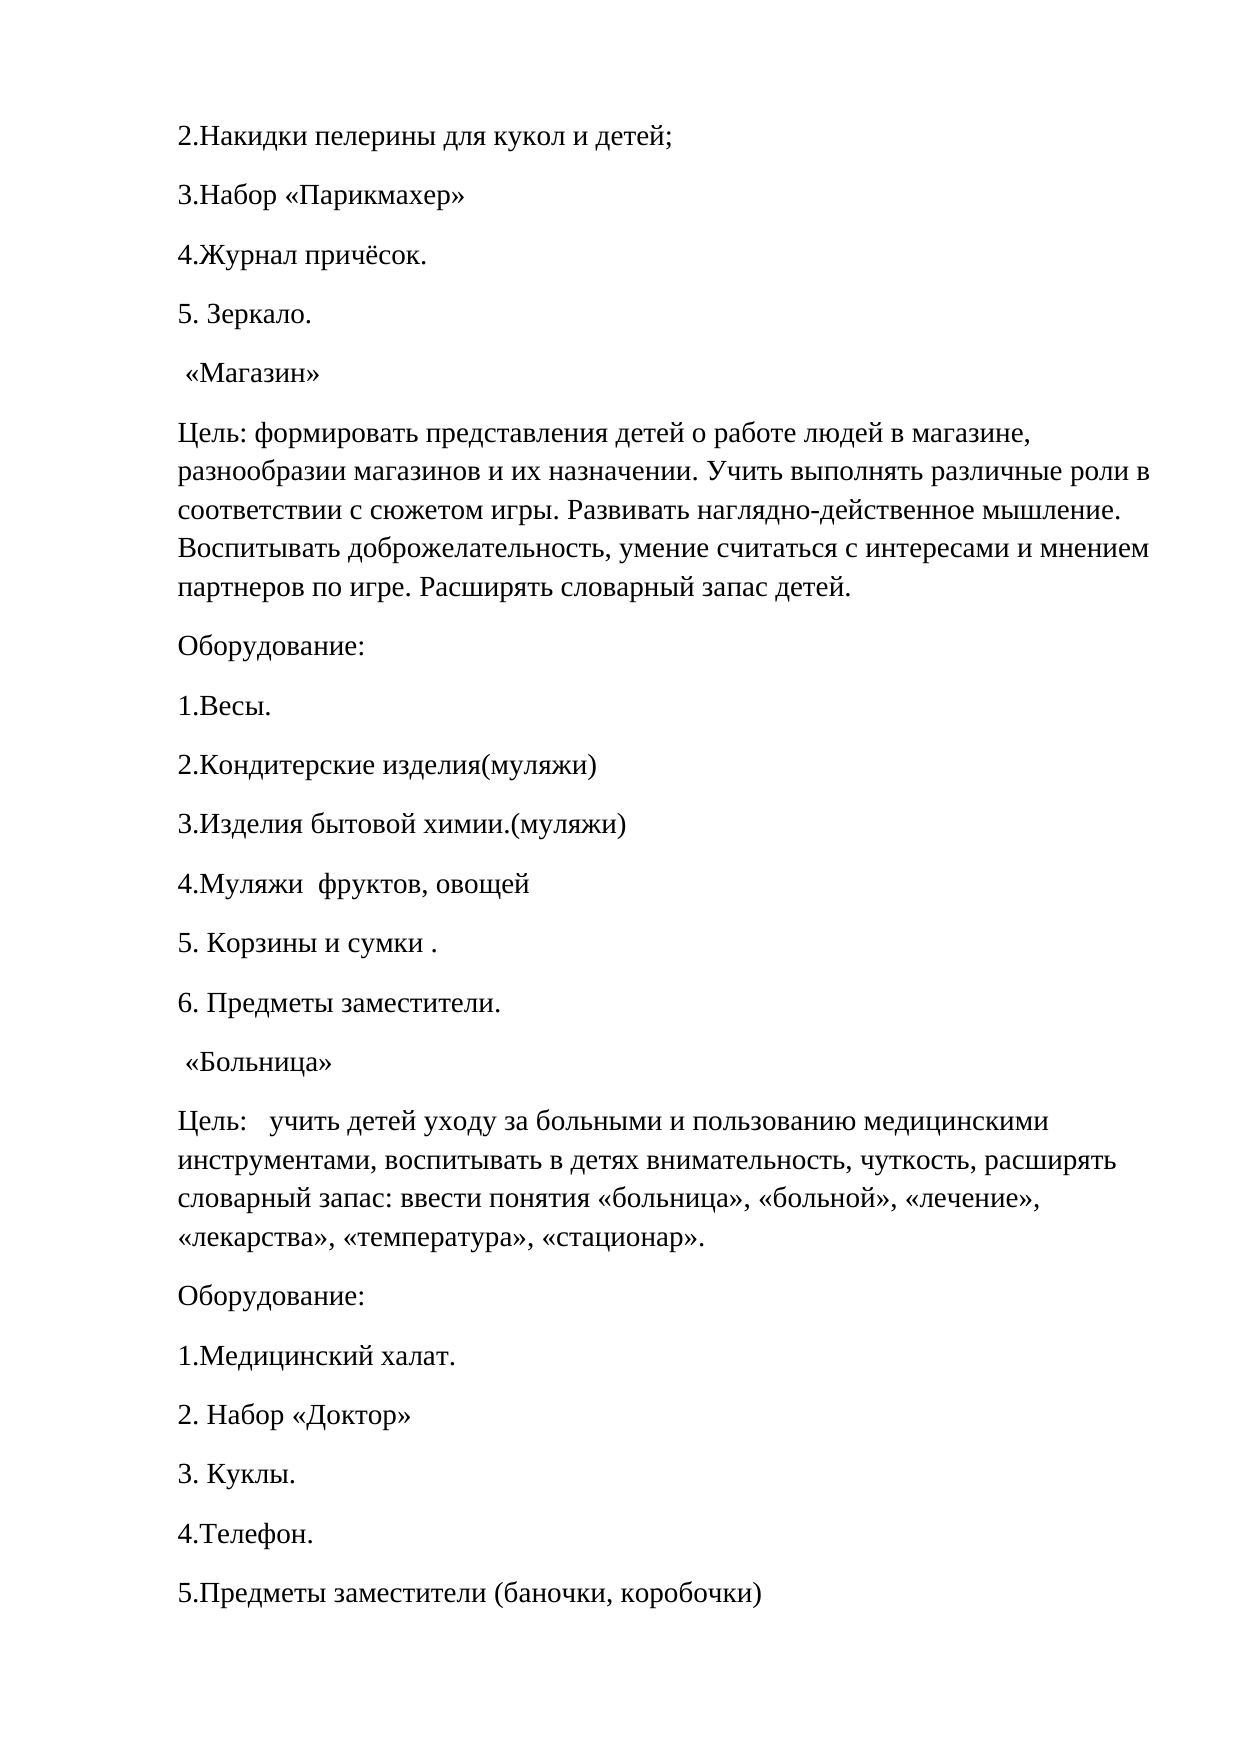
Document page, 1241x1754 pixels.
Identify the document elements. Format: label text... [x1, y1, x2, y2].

text Цель: формировать представления детей о работе людей в магазине, разнообразии магазинов и их назначении. Учить выполнять различные роли в соответствии с сюжетом игры. Развивать наглядно-действенное мышление. Воспитывать доброжелательность, умение считаться с интересами и мнением партнеров по игре. Расширять словарный запас детей. [177, 415, 1152, 603]
text 2.Накидки пелерины для кукол и детей; [177, 118, 1152, 152]
text Оборудование: [177, 1278, 1152, 1312]
text Оборудование: [177, 628, 1152, 662]
text 4.Телефон. [177, 1516, 1152, 1549]
text 4.Муляжи фруктов, овощей [177, 866, 1152, 899]
text 2.Кондитерские изделия(муляжи) [177, 747, 1152, 781]
text Цель: учить детей уходу за больными и пользованию медицинскими инструментами, воспитывать в детях внимательность, чуткость, расширять словарный запас: ввести понятия «больница», «больной», «лечение», «лекарства», «температура», «стационар». [177, 1103, 1152, 1253]
text 3.Изделия бытовой химии.(муляжи) [177, 807, 1152, 840]
text 3.Набор «Парикмахер» [177, 177, 1152, 211]
text 5. Корзины и сумки . [177, 925, 1152, 959]
text 1.Весы. [177, 688, 1152, 721]
text 5.Предметы заместители (баночки, коробочки) [177, 1575, 1152, 1609]
text 4.Журнал причёсок. [177, 237, 1152, 270]
text 6. Предметы заместители. [177, 985, 1152, 1018]
text 2. Набор «Доктор» [177, 1397, 1152, 1431]
text 3. Куклы. [177, 1457, 1152, 1490]
text «Больница» [177, 1044, 1152, 1078]
text «Магазин» [177, 356, 1152, 389]
text 5. Зеркало. [177, 296, 1152, 330]
text 1.Медицинский халат. [177, 1338, 1152, 1371]
